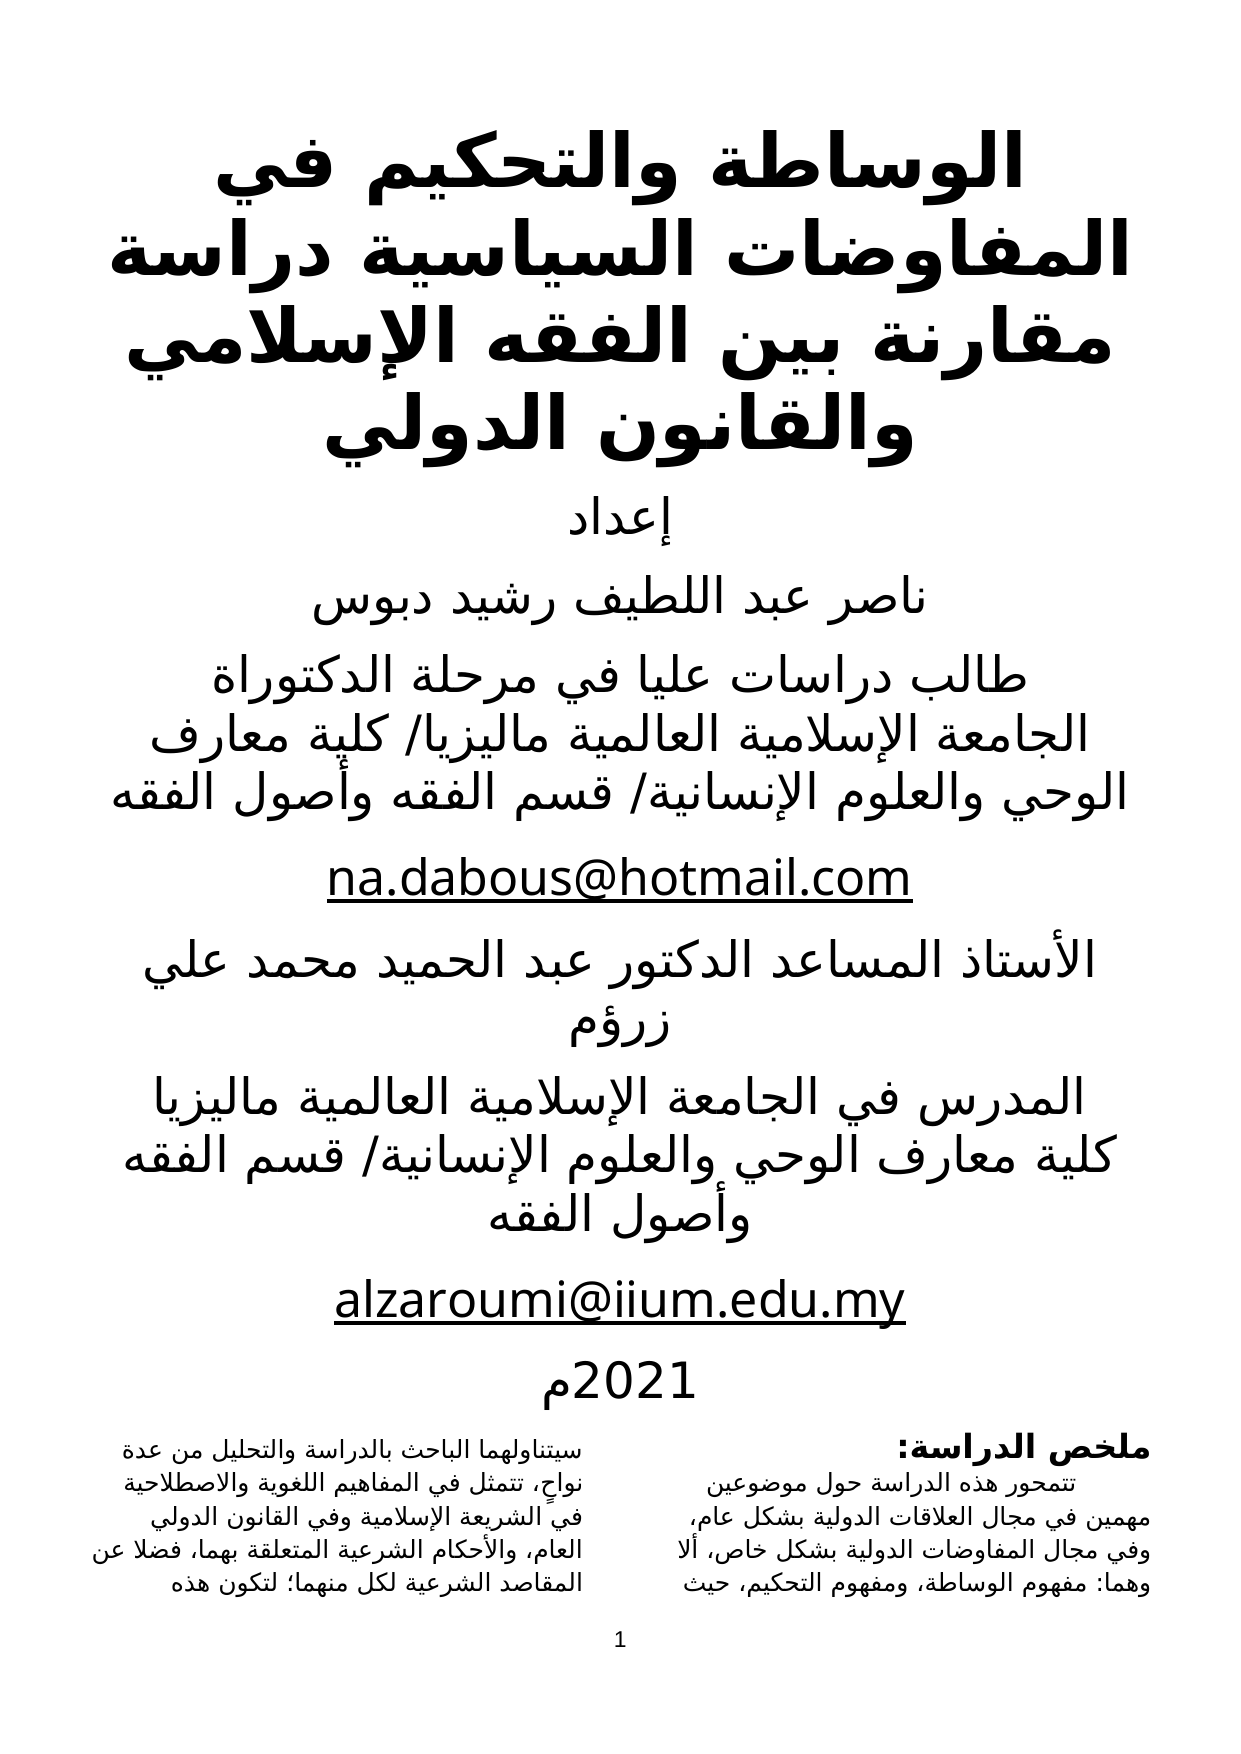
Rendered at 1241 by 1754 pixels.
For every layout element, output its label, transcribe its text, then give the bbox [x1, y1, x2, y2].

text ملخص الدراسة: [657, 1432, 1152, 1465]
text ناصر عبد اللطيف رشيد دبوس [89, 567, 1152, 625]
text الأستاذ المساعد الدكتور عبد الحميد محمد علي زرؤم [89, 931, 1152, 1047]
text إعداد [89, 488, 1152, 546]
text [657, 1465, 1152, 1598]
text alzaroumi@iium.edu.my [89, 1263, 1152, 1332]
text 2021م [89, 1352, 1152, 1411]
text na.dabous@hotmail.com [89, 842, 1152, 910]
text المدرس في الجامعة الإسلامية العالمية ماليزيا كلية معارف الوحي والعلوم الإنسانية/ قسم الفقه وأصول الفقه [89, 1068, 1152, 1243]
text الوساطة والتحكيم في المفاوضات السياسية دراسة مقارنة بين الفقه الإسلامي والقانون الدولي [89, 118, 1152, 467]
text طالب دراسات عليا في مرحلة الدكتوراة الجامعة الإسلامية العالمية ماليزيا/ كلية معارف الوحي والعلوم الإنسانية/ قسم الفقه وأصول الفقه [89, 646, 1152, 821]
